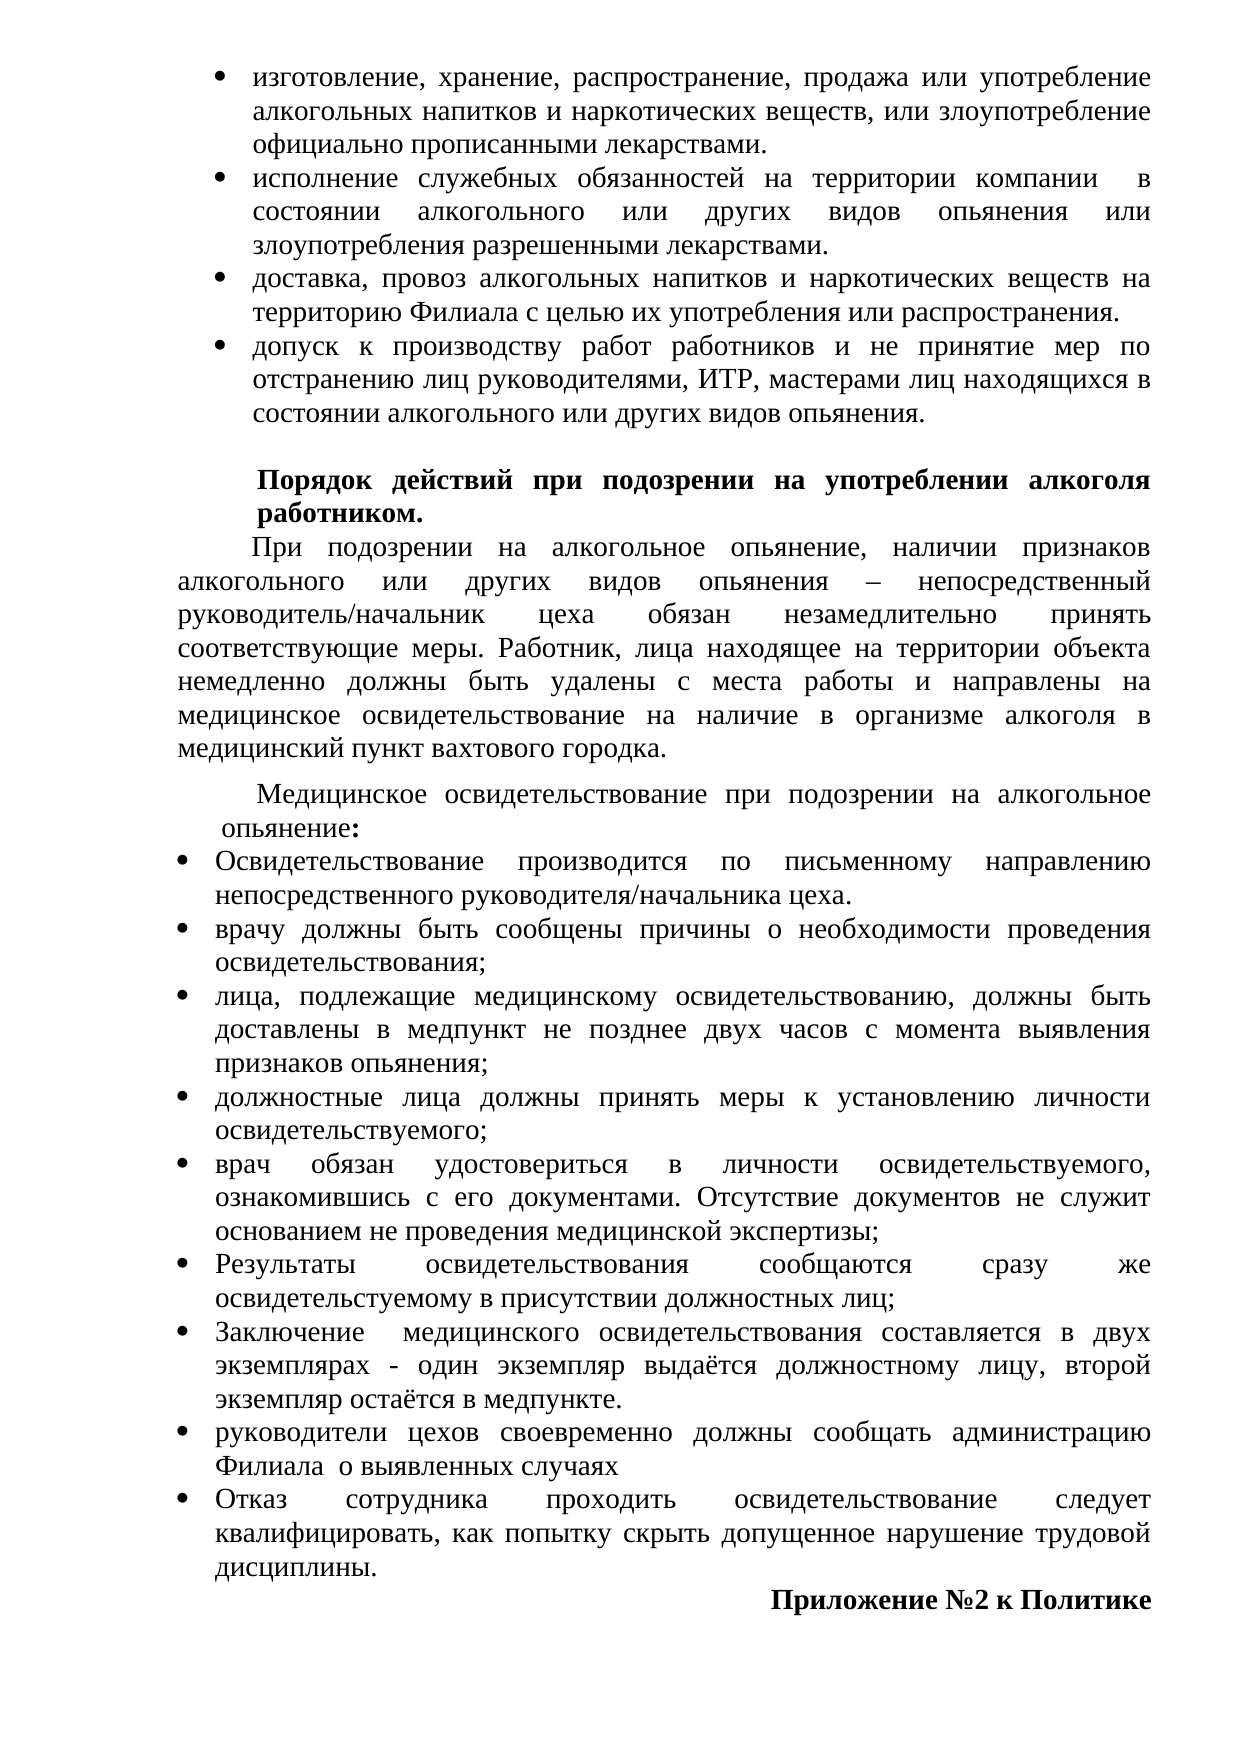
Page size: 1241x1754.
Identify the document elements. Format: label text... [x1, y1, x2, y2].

text Приложение №2 к Политике [177, 1582, 1152, 1616]
list допуск к производству работ работников и не принятие мер по отстранению лиц руководителями, ИТР, мастерами лиц находящихся в состоянии алкогольного или других видов опьянения. [215, 328, 1152, 428]
list Отказ сотрудника проходить освидетельствование следует квалифицировать, как попытку скрыть допущенное нарушение трудовой дисциплины. [177, 1482, 1152, 1582]
list исполнение служебных обязанностей на территории компании в состоянии алкогольного или других видов опьянения или злоупотребления разрешенными лекарствами. [215, 160, 1152, 261]
list должностные лица должны принять меры к установлению личности освидетельствуемого; [177, 1079, 1152, 1146]
list врачу должны быть сообщены причины о необходимости проведения освидетельствования; [177, 911, 1152, 978]
list лица, подлежащие медицинскому освидетельствованию, должны быть доставлены в медпункт не позднее двух часов с момента выявления признаков опьянения; [177, 978, 1152, 1079]
list Медицинское освидетельствование при подозрении на алкогольное опьянение: [177, 776, 1152, 843]
list Заключение медицинского освидетельствования составляется в двух экземплярах - один экземпляр выдаётся должностному лицу, второй экземпляр остаётся в медпункте. [177, 1314, 1152, 1414]
list руководители цехов своевременно должны сообщать администрацию Филиала о выявленных случаях [177, 1414, 1152, 1482]
list врач обязан удостовериться в личности освидетельствуемого, ознакомившись с его документами. Отсутствие документов не служит основанием не проведения медицинской экспертизы; [177, 1146, 1152, 1247]
list доставка, провоз алкогольных напитков и наркотических веществ на территорию Филиала с целью их употребления или распространения. [215, 261, 1152, 328]
list изготовление, хранение, распространение, продажа или употребление алкогольных напитков и наркотических веществ, или злоупотребление официально прописанными лекарствами. [215, 59, 1152, 160]
list Результаты освидетельствования сообщаются сразу же освидетельстуемому в присутствии должностных лиц; [177, 1247, 1152, 1314]
text Порядок действий при подозрении на употреблении алкоголя работником. [257, 462, 1152, 529]
text При подозрении на алкогольное опьянение, наличии признаков алкогольного или других видов опьянения – непосредственный руководитель/начальник цеха обязан незамедлительно принять соответствующие меры. Работник, лица находящее на территории объекта немедленно должны быть удалены с места работы и направлены на медицинское освидетельствование на наличие в организме алкоголя в медицинский пункт вахтового городка. [177, 529, 1152, 764]
list Освидетельствование производится по письменному направлению непосредственного руководителя/начальника цеха. [177, 843, 1152, 911]
